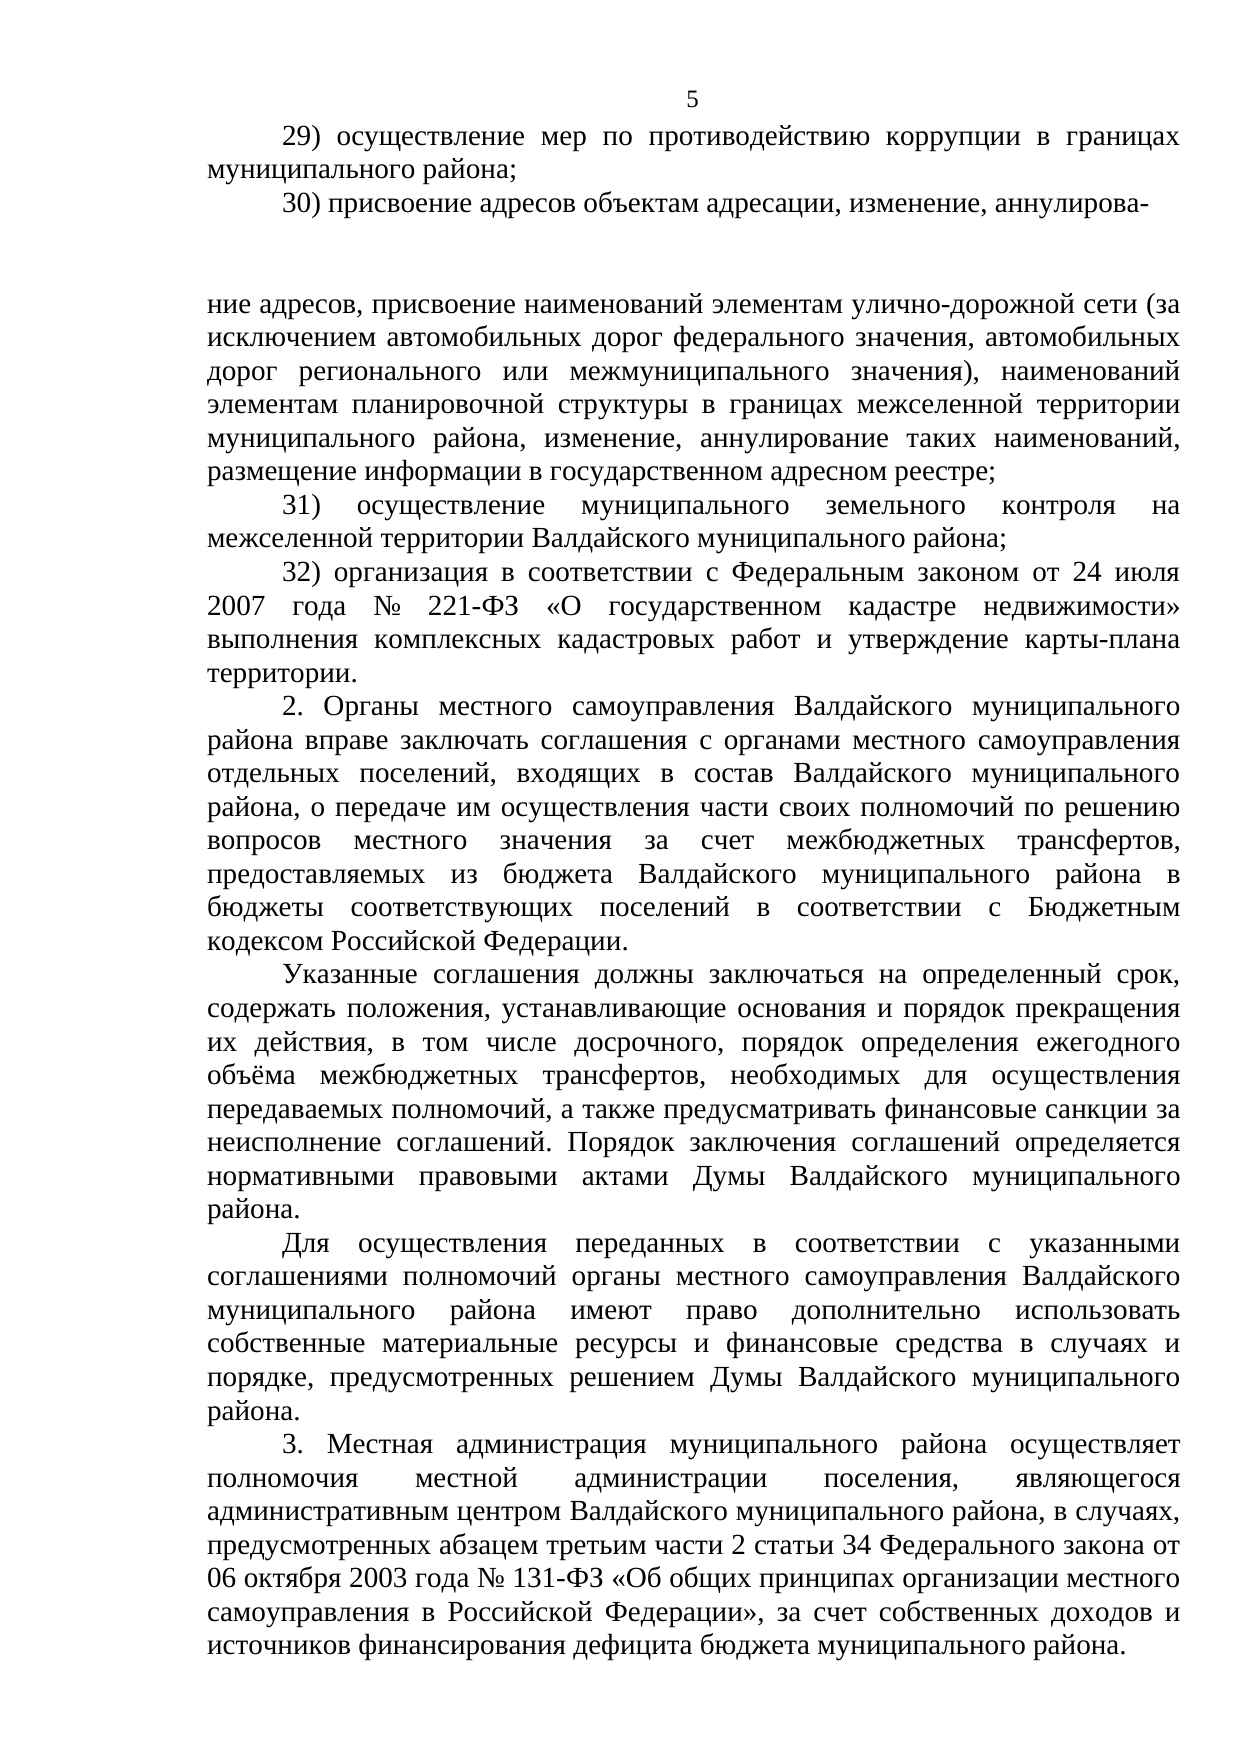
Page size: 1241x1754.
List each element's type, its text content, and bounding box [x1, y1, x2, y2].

text 30) присвоение адресов объектам адресации, изменение, аннулирова- [207, 185, 1181, 219]
text Для осуществления переданных в соответствии с указанными соглашениями полномочий органы местного самоуправления Валдайского муниципального района имеют право дополнительно использовать собственные материальные ресурсы и финансовые средства в случаях и порядке, предусмотренных решением Думы Валдайского муниципального района. [207, 1225, 1181, 1426]
text 3. Местная администрация муниципального района осуществляет полномочия местной администрации поселения, являющегося административным центром Валдайского муниципального района, в случаях, предусмотренных абзацем третьим части 2 статьи 34 Федерального закона от 06 октября 2003 года № 131-ФЗ «Об общих принципах организации местного самоуправления в Российской Федерации», за счет собственных доходов и источников финансирования дефицита бюджета муниципального района. [207, 1426, 1181, 1661]
text 31) осуществление муниципального земельного контроля на межселенной территории Валдайского муниципального района; [207, 487, 1181, 554]
text ние адресов, присвоение наименований элементам улично-дорожной сети (за исключением автомобильных дорог федерального значения, автомобильных дорог регионального или межмуниципального значения), наименований элементам планировочной структуры в границах межселенной территории муниципального района, изменение, аннулирование таких наименований, размещение информации в государственном адресном реестре; [207, 286, 1181, 487]
text Указанные соглашения должны заключаться на определенный срок, содержать положения, устанавливающие основания и порядок прекращения их действия, в том числе досрочного, порядок определения ежегодного объёма межбюджетных трансфертов, необходимых для осуществления передаваемых полномочий, а также предусматривать финансовые санкции за неисполнение соглашений. Порядок заключения соглашений определяется нормативными правовыми актами Думы Валдайского муниципального района. [207, 957, 1181, 1225]
text 2. Органы местного самоуправления Валдайского муниципального района вправе заключать соглашения с органами местного самоуправления отдельных поселений, входящих в состав Валдайского муниципального района, о передаче им осуществления части своих полномочий по решению вопросов местного значения за счет межбюджетных трансфертов, предоставляемых из бюджета Валдайского муниципального района в бюджеты соответствующих поселений в соответствии с Бюджетным кодексом Российской Федерации. [207, 688, 1181, 957]
text 29) осуществление мер по противодействию коррупции в границах муниципального района; [207, 118, 1181, 185]
text 32) организация в соответствии с Федеральным законом от 24 июля 2007 года № 221-ФЗ «О государственном кадастре недвижимости» выполнения комплексных кадастровых работ и утверждение карты-плана территории. [207, 554, 1181, 688]
